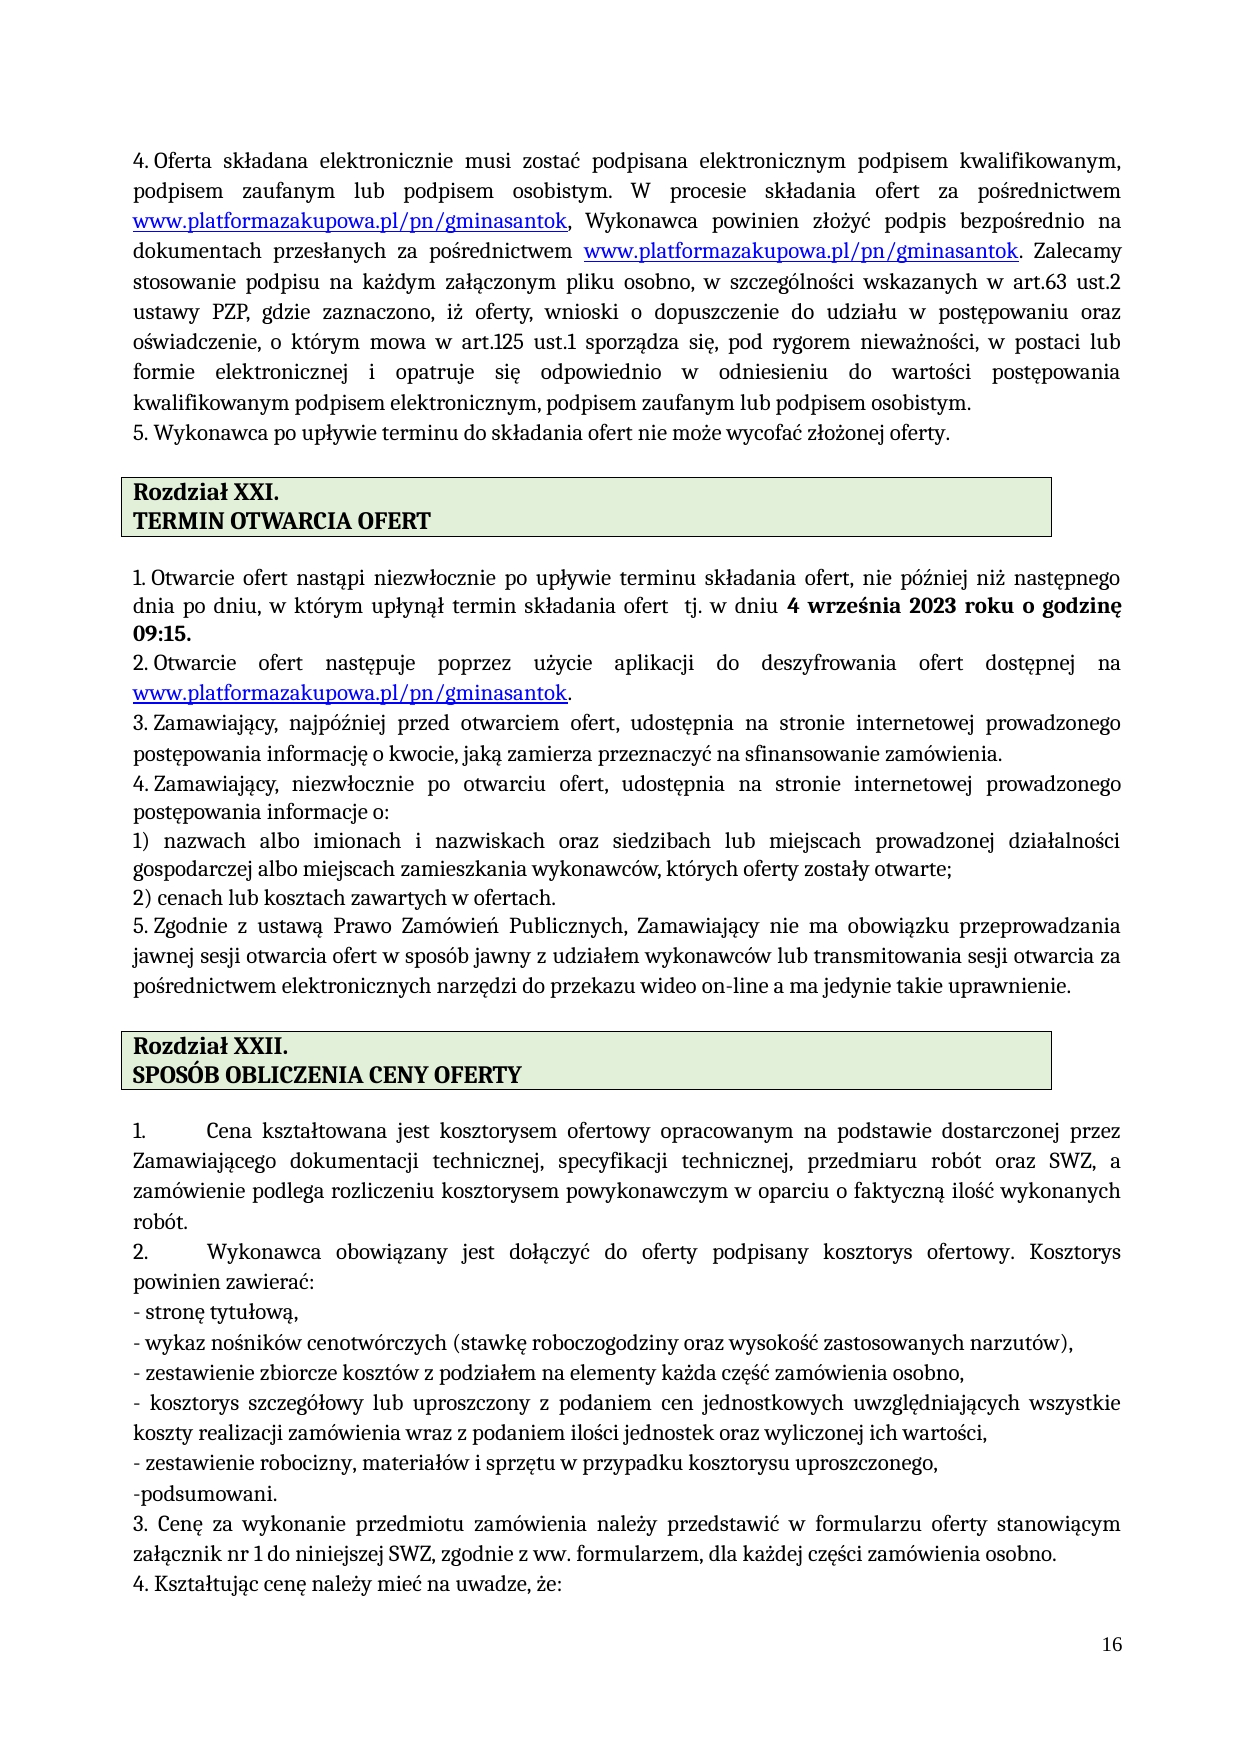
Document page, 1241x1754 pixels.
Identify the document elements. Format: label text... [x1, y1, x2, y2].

text 4. Kształtując cenę należy mieć na uwadze, że: [133, 1571, 1122, 1597]
text 3. Zamawiający, najpóźniej przed otwarciem ofert, udostępnia na stronie internetowej prowadzonego postępowania informację o kwocie, jaką zamierza przeznaczyć na sfinansowanie zamówienia. [133, 710, 1122, 767]
text 3. Cenę za wykonanie przedmiotu zamówienia należy przedstawić w formularzu oferty stanowiącym załącznik nr 1 do niniejszej SWZ, zgodnie z ww. formularzem, dla każdej części zamówienia osobno. [133, 1511, 1122, 1567]
text 1. Otwarcie ofert nastąpi niezwłocznie po upływie terminu składania ofert, nie później niż następnego dnia po dniu, w którym upłynął termin składania ofert tj. w dniu 4 września 2023 roku o godzinę 09:15. [133, 564, 1122, 648]
text - kosztorys szczegółowy lub uproszczony z podaniem cen jednostkowych uwzględniających wszystkie koszty realizacji zamówienia wraz z podaniem ilości jednostek oraz wyliczonej ich wartości, [133, 1390, 1122, 1446]
list Wykonawca obowiązany jest dołączyć do oferty podpisany kosztorys ofertowy. Kosztorys powinien zawierać: [133, 1239, 1122, 1295]
text 2) cenach lub kosztach zawartych w ofertach. [133, 884, 1122, 911]
text 1) nazwach albo imionach i nazwiskach oraz siedzibach lub miejscach prowadzonej działalności gospodarczej albo miejscach zamieszkania wykonawców, których oferty zostały otwarte; [133, 827, 1122, 882]
text 4. Zamawiający, niezwłocznie po otwarciu ofert, udostępnia na stronie internetowej prowadzonego postępowania informacje o: [133, 771, 1122, 825]
text 5. Zgodnie z ustawą Prawo Zamówień Publicznych, Zamawiający nie ma obowiązku przeprowadzania jawnej sesji otwarcia ofert w sposób jawny z udziałem wykonawców lub transmitowania sesji otwarcia za pośrednictwem elektronicznych narzędzi do przekazu wideo on-line a ma jedynie takie uprawnienie. [133, 913, 1122, 999]
text - zestawienie zbiorcze kosztów z podziałem na elementy każda część zamówienia osobno, [133, 1359, 1122, 1386]
table_header Rozdział XXII. SPOSÓB OBLICZENIA CENY OFERTY [122, 1032, 1051, 1089]
list Cena kształtowana jest kosztorysem ofertowy opracowanym na podstawie dostarczonej przez Zamawiającego dokumentacji technicznej, specyfikacji technicznej, przedmiaru robót oraz SWZ, a zamówienie podlega rozliczeniu kosztorysem powykonawczym w oparciu o faktyczną ilość wykonanych robót. [133, 1118, 1122, 1235]
text 2. Otwarcie ofert następuje poprzez użycie aplikacji do deszyfrowania ofert dostępnej na www.platformazakupowa.pl/pn/gminasantok. [133, 650, 1122, 706]
table_header Rozdział XXI. TERMIN OTWARCIA OFERT [122, 478, 1051, 536]
text 5. Wykonawca po upływie terminu do składania ofert nie może wycofać złożonej oferty. [133, 419, 1122, 446]
text - stronę tytułową, [133, 1299, 1122, 1326]
text 4. Oferta składana elektronicznie musi zostać podpisana elektronicznym podpisem kwalifikowanym, podpisem zaufanym lub podpisem osobistym. W procesie składania ofert za pośrednictwem www.platformazakupowa.pl/pn/gminasantok, Wykonawca powinien złożyć podpis bezpośrednio na dokumentach przesłanych za pośrednictwem www.platformazakupowa.pl/pn/gminasantok. Zalecamy stosowanie podpisu na każdym załączonym pliku osobno, w szczególności wskazanych w art.63 ust.2 ustawy PZP, gdzie zaznaczono, iż oferty, wnioski o dopuszczenie do udziału w postępowaniu oraz oświadczenie, o którym mowa w art.125 ust.1 sporządza się, pod rygorem nieważności, w postaci lub formie elektronicznej i opatruje się odpowiednio w odniesieniu do wartości postępowania kwalifikowanym podpisem elektronicznym, podpisem zaufanym lub podpisem osobistym. [133, 148, 1122, 416]
text - wykaz nośników cenotwórczych (stawkę roboczogodziny oraz wysokość zastosowanych narzutów), [133, 1329, 1122, 1356]
text - zestawienie robocizny, materiałów i sprzętu w przypadku kosztorysu uproszczonego, [133, 1450, 1122, 1477]
text -podsumowani. [133, 1480, 1122, 1507]
